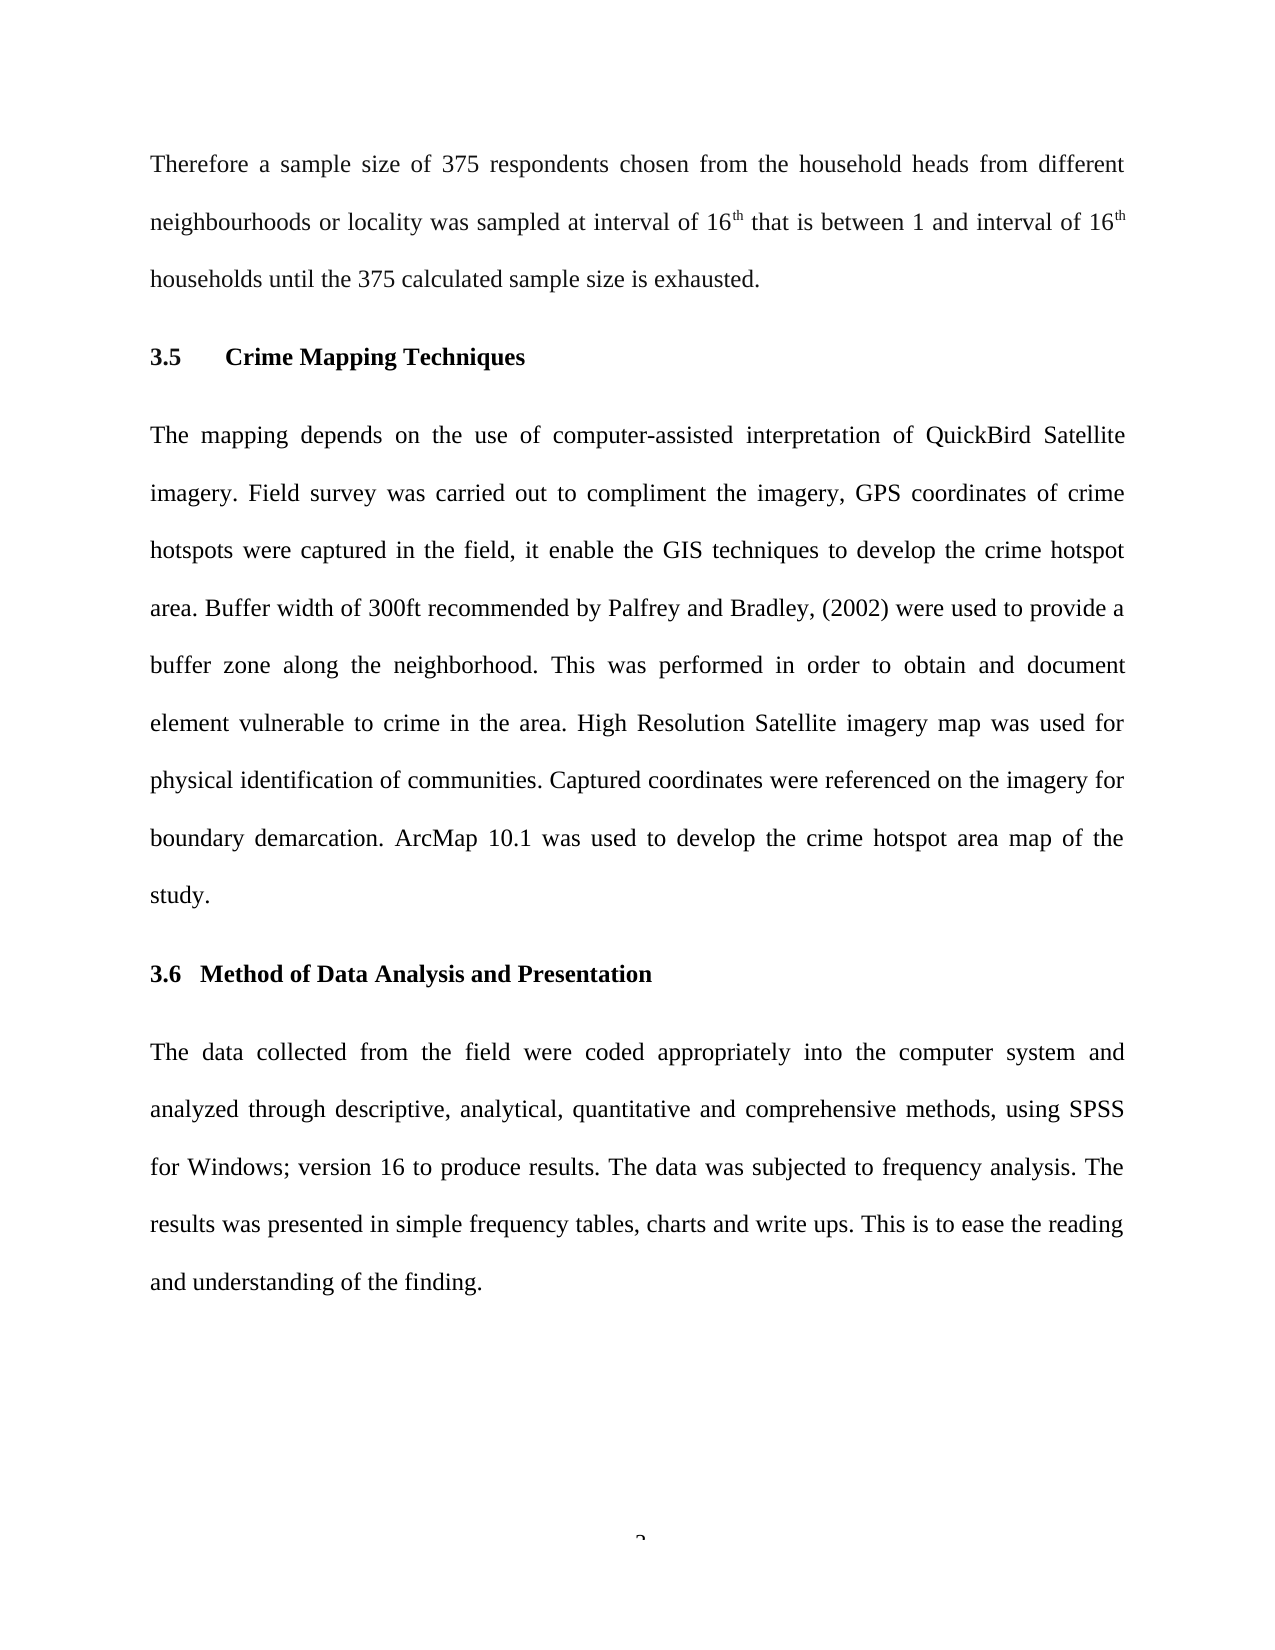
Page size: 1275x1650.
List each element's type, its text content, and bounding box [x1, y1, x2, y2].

subtitle Crime Mapping Techniques [150, 342, 1204, 371]
text The mapping depends on the use of computer-assisted interpretation of QuickBird Satellite imagery. Field survey was carried out to compliment the imagery, GPS coordinates of crime hotspots were captured in the field, it enable the GIS techniques to develop the crime hotspot area. Buffer width of 300ft recommended by Palfrey and Bradley, (2002) were used to provide a buffer zone along the neighborhood. This was performed in order to obtain and document element vulnerable to crime in the area. High Resolution Satellite imagery map was used for physical identification of communities. Captured coordinates were referenced on the imagery for boundary demarcation. ArcMap 10.1 was used to develop the crime hotspot area map of the study. [150, 420, 1126, 909]
text Therefore a sample size of 375 respondents chosen from the household heads from different neighbourhoods or locality was sampled at interval of 16th that is between 1 and interval of 16th households until the 375 calculated sample size is exhausted. [150, 149, 1126, 293]
subtitle Method of Data Analysis and Presentation [150, 959, 1204, 988]
text The data collected from the field were coded appropriately into the computer system and analyzed through descriptive, analytical, quantitative and comprehensive methods, using SPSS for Windows; version 16 to produce results. The data was subjected to frequency analysis. The results was presented in simple frequency tables, charts and write ups. This is to ease the reading and understanding of the finding. [150, 1037, 1126, 1296]
